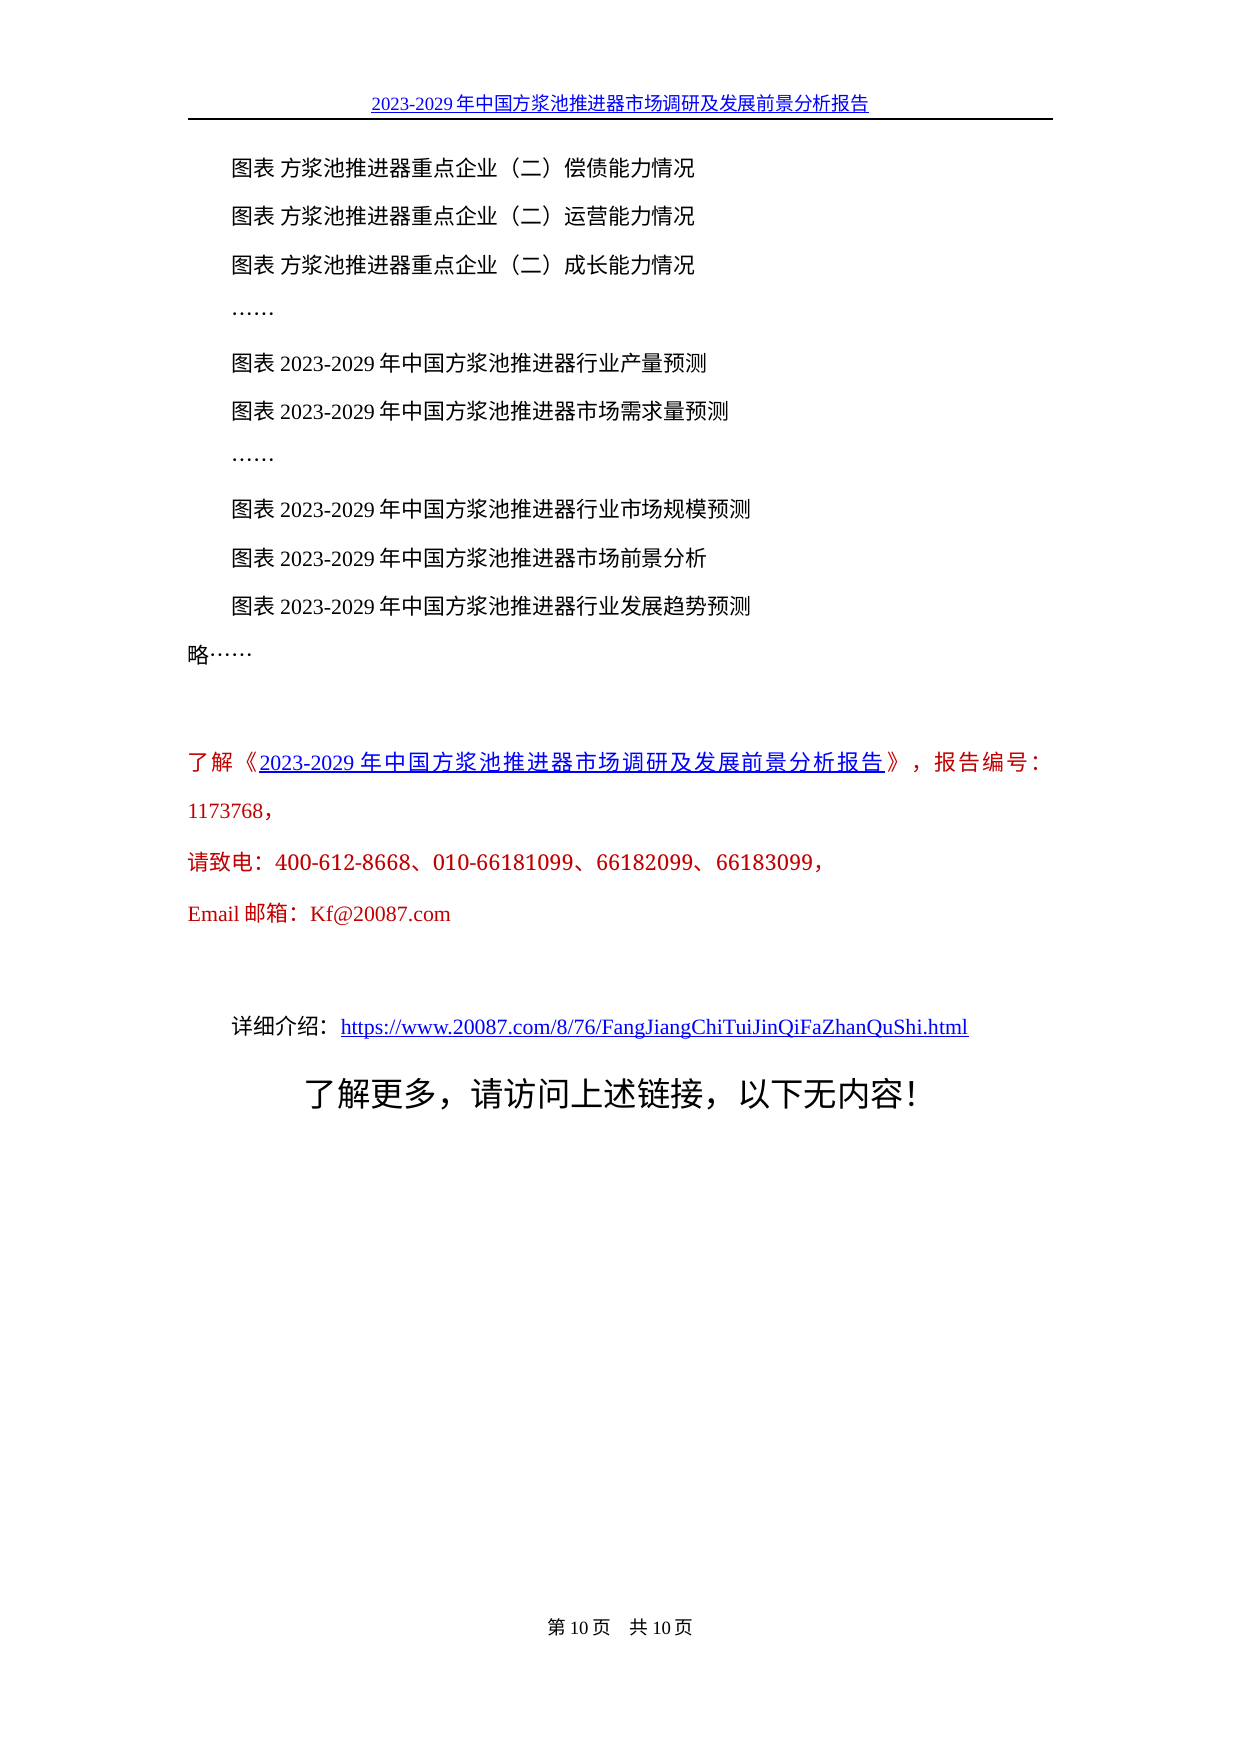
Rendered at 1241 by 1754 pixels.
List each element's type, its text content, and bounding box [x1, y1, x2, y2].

text 请致电：400-612-8668、010-66181099、66182099、66183099， [187, 844, 1053, 877]
text 详细介绍：https://www.20087.com/8/76/FangJiangChiTuiJinQiFaZhanQuShi.html [187, 1009, 1053, 1041]
title 了解更多，请访问上述链接，以下无内容！ [187, 1059, 1053, 1124]
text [187, 150, 1053, 670]
text 了解《2023-2029年中国方浆池推进器市场调研及发展前景分析报告》，报告编号：1173768， [187, 744, 1053, 825]
text Email邮箱：Kf@20087.com [187, 896, 1053, 928]
